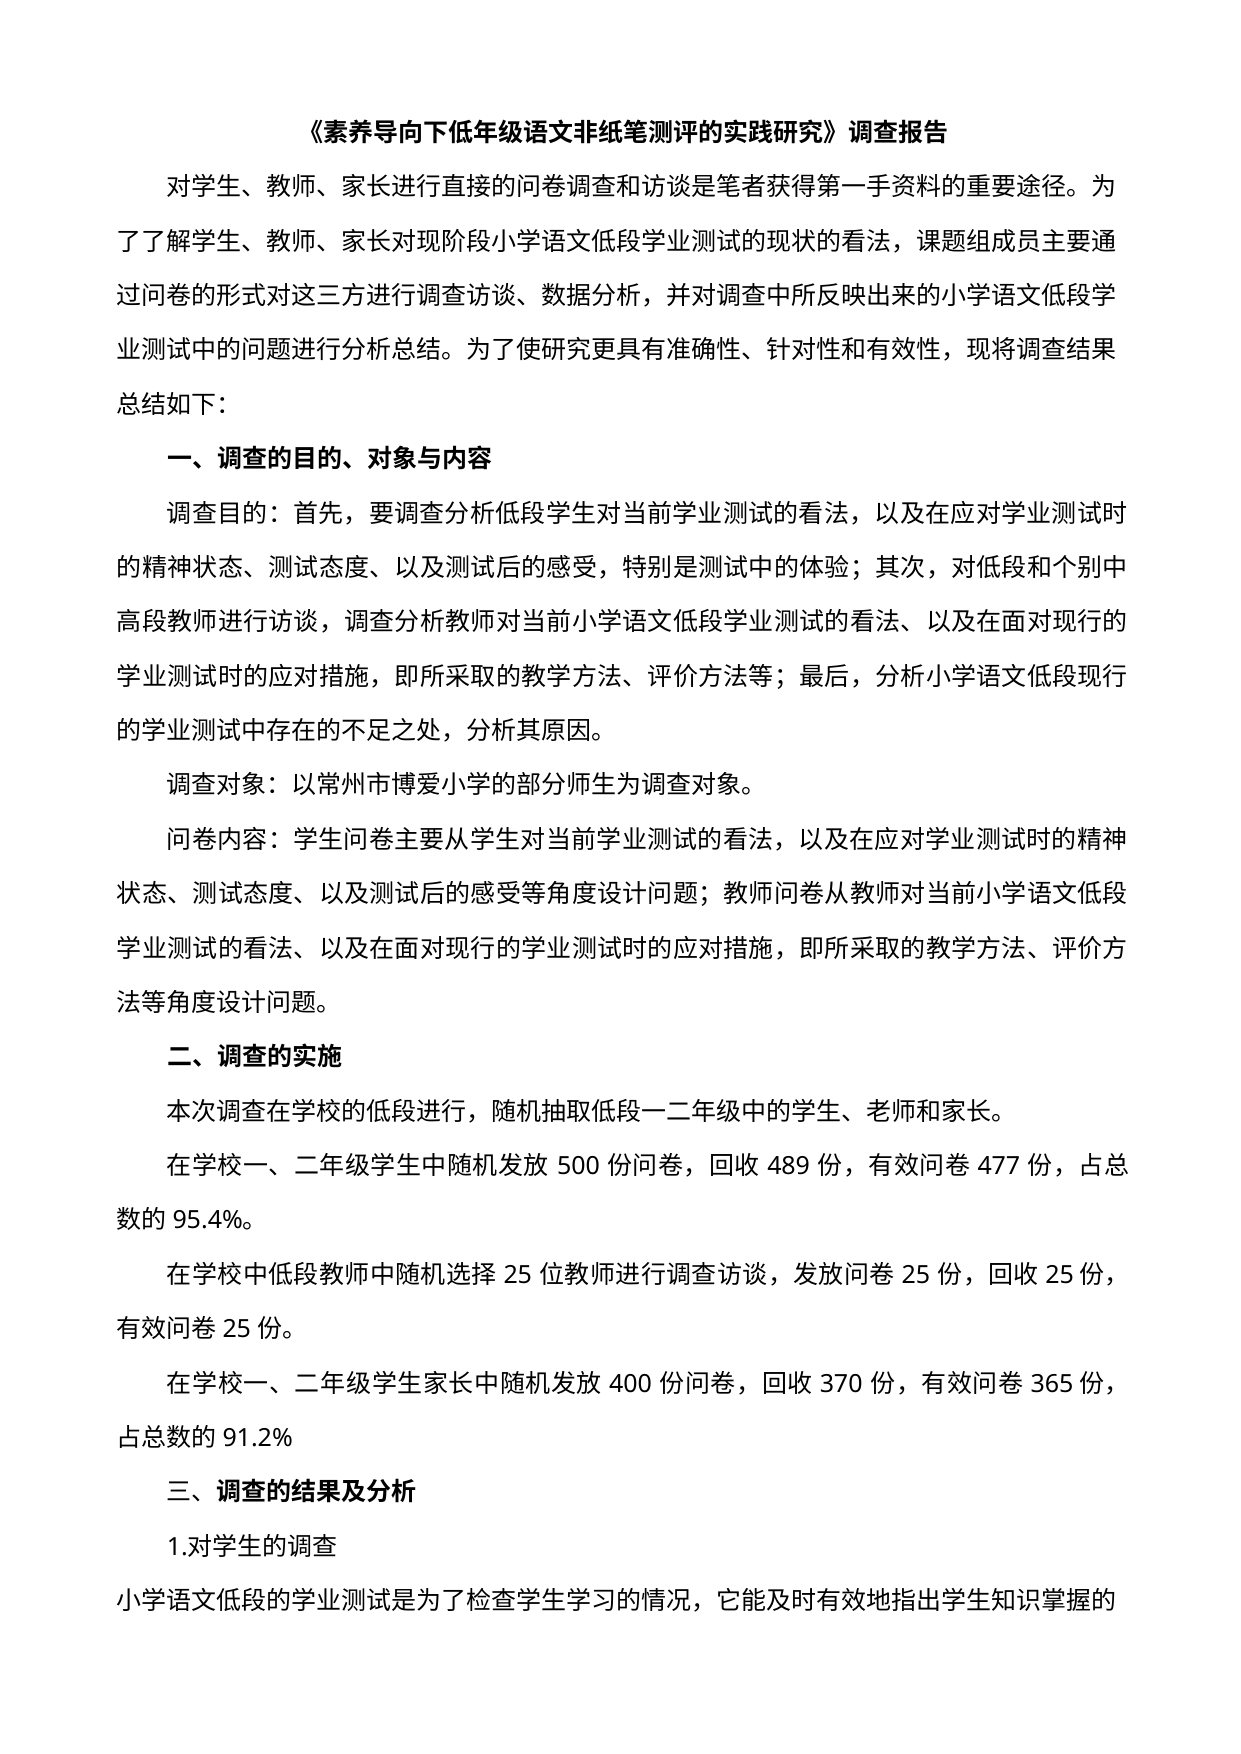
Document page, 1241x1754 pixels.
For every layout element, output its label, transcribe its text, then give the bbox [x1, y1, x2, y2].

text 在学校一、二年级学生家长中随机发放 400 份问卷，回收 370 份，有效问卷 365份，占总数的 91.2% [117, 1363, 1130, 1454]
text 问卷内容：学生问卷主要从学生对当前学业测试的看法，以及在应对学业测试时的精神状态、测试态度、以及测试后的感受等角度设计问题；教师问卷从教师对当前小学语文低段学业测试的看法、以及在面对现行的学业测试时的应对措施，即所采取的教学方法、评价方法等角度设计问题。 [117, 819, 1130, 1019]
text 在学校中低段教师中随机选择 25 位教师进行调查访谈，发放问卷 25 份，回收 25份，有效问卷 25 份。 [117, 1254, 1130, 1345]
list 调查的结果及分析 [117, 1472, 1130, 1508]
list 1.对学生的调查 [117, 1526, 1130, 1562]
text 调查目的：首先，要调查分析低段学生对当前学业测试的看法，以及在应对学业测试时的精神状态、测试态度、以及测试后的感受，特别是测试中的体验；其次，对低段和个别中高段教师进行访谈，调查分析教师对当前小学语文低段学业测试的看法、以及在面对现行的学业测试时的应对措施，即所采取的教学方法、评价方法等；最后，分析小学语文低段现行的学业测试中存在的不足之处，分析其原因。 [117, 493, 1130, 747]
subtitle 二、调查的实施 [117, 1037, 1130, 1073]
text 本次调查在学校的低段进行，随机抽取低段一二年级中的学生、老师和家长。 [117, 1091, 1130, 1127]
text 《素养导向下低年级语文非纸笔测评的实践研究》调查报告 [117, 112, 1130, 149]
text 对学生、教师、家长进行直接的问卷调查和访谈是笔者获得第一手资料的重要途径。为了了解学生、教师、家长对现阶段小学语文低段学业测试的现状的看法，课题组成员主要通过问卷的形式对这三方进行调查访谈、数据分析，并对调查中所反映出来的小学语文低段学业测试中的问题进行分析总结。为了使研究更具有准确性、针对性和有效性，现将调查结果总结如下： [117, 167, 1130, 421]
subtitle 一、调查的目的、对象与内容 [117, 439, 1130, 475]
text 调查对象：以常州市博爱小学的部分师生为调查对象。 [117, 765, 1130, 801]
text 在学校一、二年级学生中随机发放 500 份问卷，回收 489 份，有效问卷 477 份，占总数的 95.4%。 [117, 1146, 1130, 1236]
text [117, 1581, 1130, 1617]
